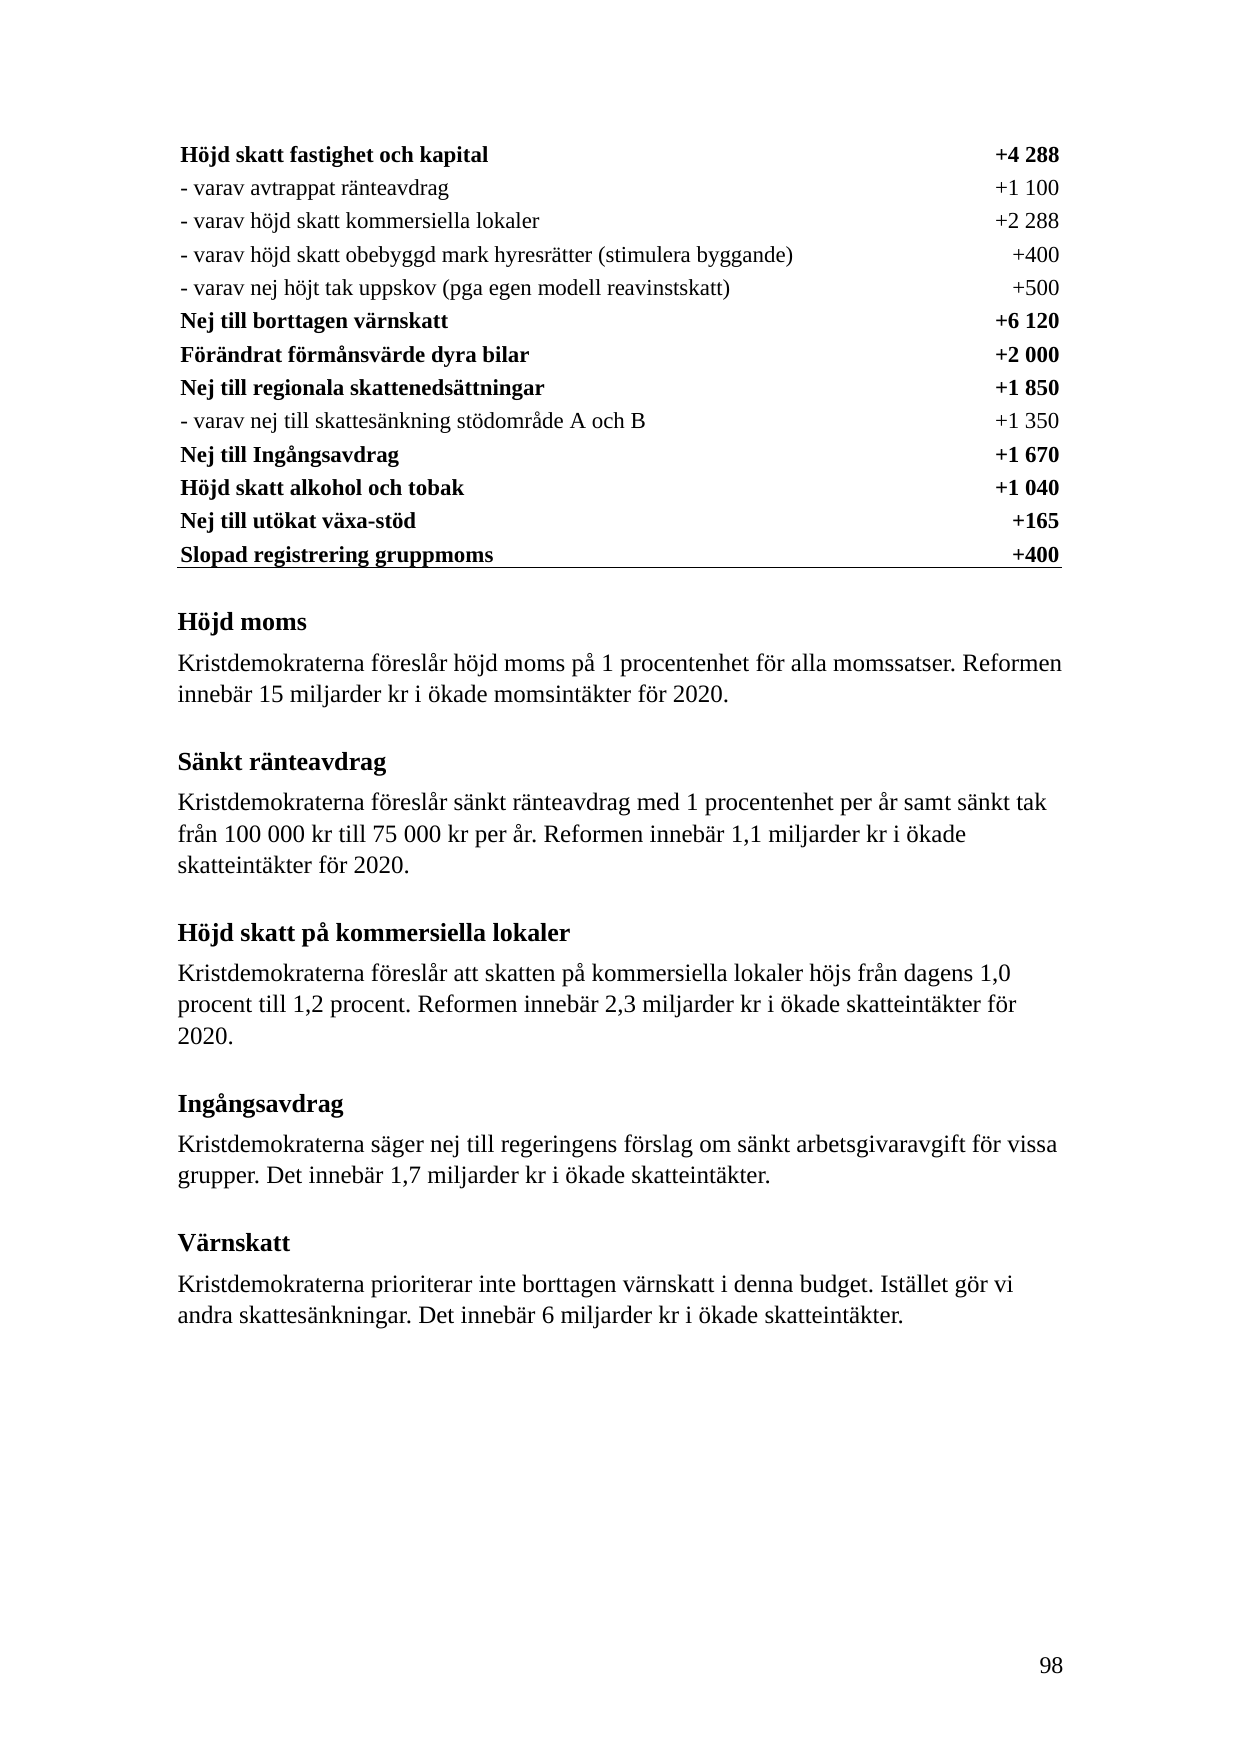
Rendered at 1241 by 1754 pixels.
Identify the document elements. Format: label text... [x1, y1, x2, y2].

subtitle Höjd moms [177, 606, 1063, 637]
table_cell +2 288 [866, 201, 1062, 234]
table_cell - varav nej till skattesänkning stödområde A och B [177, 401, 866, 434]
text Kristdemokraterna säger nej till regeringens förslag om sänkt arbetsgivaravgift för vissa grupper. Det innebär 1,7 miljarder kr i ökade skatteintäkter. [177, 1127, 1063, 1189]
table_cell +165 [866, 501, 1062, 534]
subtitle Sänkt ränteavdrag [177, 745, 1063, 777]
table_cell +500 [866, 267, 1062, 301]
table_cell Höjd skatt alkohol och tobak [177, 467, 866, 501]
table_cell +400 [866, 234, 1062, 267]
table_cell - varav avtrappat ränteavdrag [177, 167, 866, 201]
text Kristdemokraterna prioriterar inte borttagen värnskatt i denna budget. Istället gör vi andra skattesänkningar. Det innebär 6 miljarder kr i ökade skatteintäkter. [177, 1266, 1063, 1329]
table_cell Nej till borttagen värnskatt [177, 301, 866, 334]
table_cell - varav höjd skatt obebyggd mark hyresrätter (stimulera byggande) [177, 234, 866, 267]
subtitle Höjd skatt på kommersiella lokaler [177, 916, 1063, 947]
text Kristdemokraterna föreslår höjd moms på 1 procentenhet för alla momssatser. Reformen innebär 15 miljarder kr i ökade momsintäkter för 2020. [177, 645, 1063, 708]
table_cell Slopad registrering gruppmoms [177, 534, 866, 567]
table_cell - varav nej höjt tak uppskov (pga egen modell reavinstskatt) [177, 267, 866, 301]
table_cell +1 350 [866, 401, 1062, 434]
table_cell Nej till Ingångsavdrag [177, 434, 866, 467]
table_cell +400 [866, 534, 1062, 567]
table_cell Nej till utökat växa-stöd [177, 501, 866, 534]
text Kristdemokraterna föreslår sänkt ränteavdrag med 1 procentenhet per år samt sänkt tak från 100 000 kr till 75 000 kr per år. Reformen innebär 1,1 miljarder kr i ökade skatteintäkter för 2020. [177, 785, 1063, 879]
table_cell +1 100 [866, 167, 1062, 201]
subtitle Ingångsavdrag [177, 1087, 1063, 1118]
table_cell - varav höjd skatt kommersiella lokaler [177, 201, 866, 234]
table_cell +2 000 [866, 334, 1062, 367]
table_cell +6 120 [866, 301, 1062, 334]
table_cell +1 040 [866, 467, 1062, 501]
table_cell +1 850 [866, 367, 1062, 401]
table_cell +1 670 [866, 434, 1062, 467]
table_cell Höjd skatt fastighet och kapital [177, 134, 866, 167]
subtitle Värnskatt [177, 1227, 1063, 1258]
text Kristdemokraterna föreslår att skatten på kommersiella lokaler höjs från dagens 1,0 procent till 1,2 procent. Reformen innebär 2,3 miljarder kr i ökade skatteintäkter för 2020. [177, 956, 1063, 1049]
table_cell +4 288 [866, 134, 1062, 167]
table_cell Nej till regionala skattenedsättningar [177, 367, 866, 401]
table_cell Förändrat förmånsvärde dyra bilar [177, 334, 866, 367]
